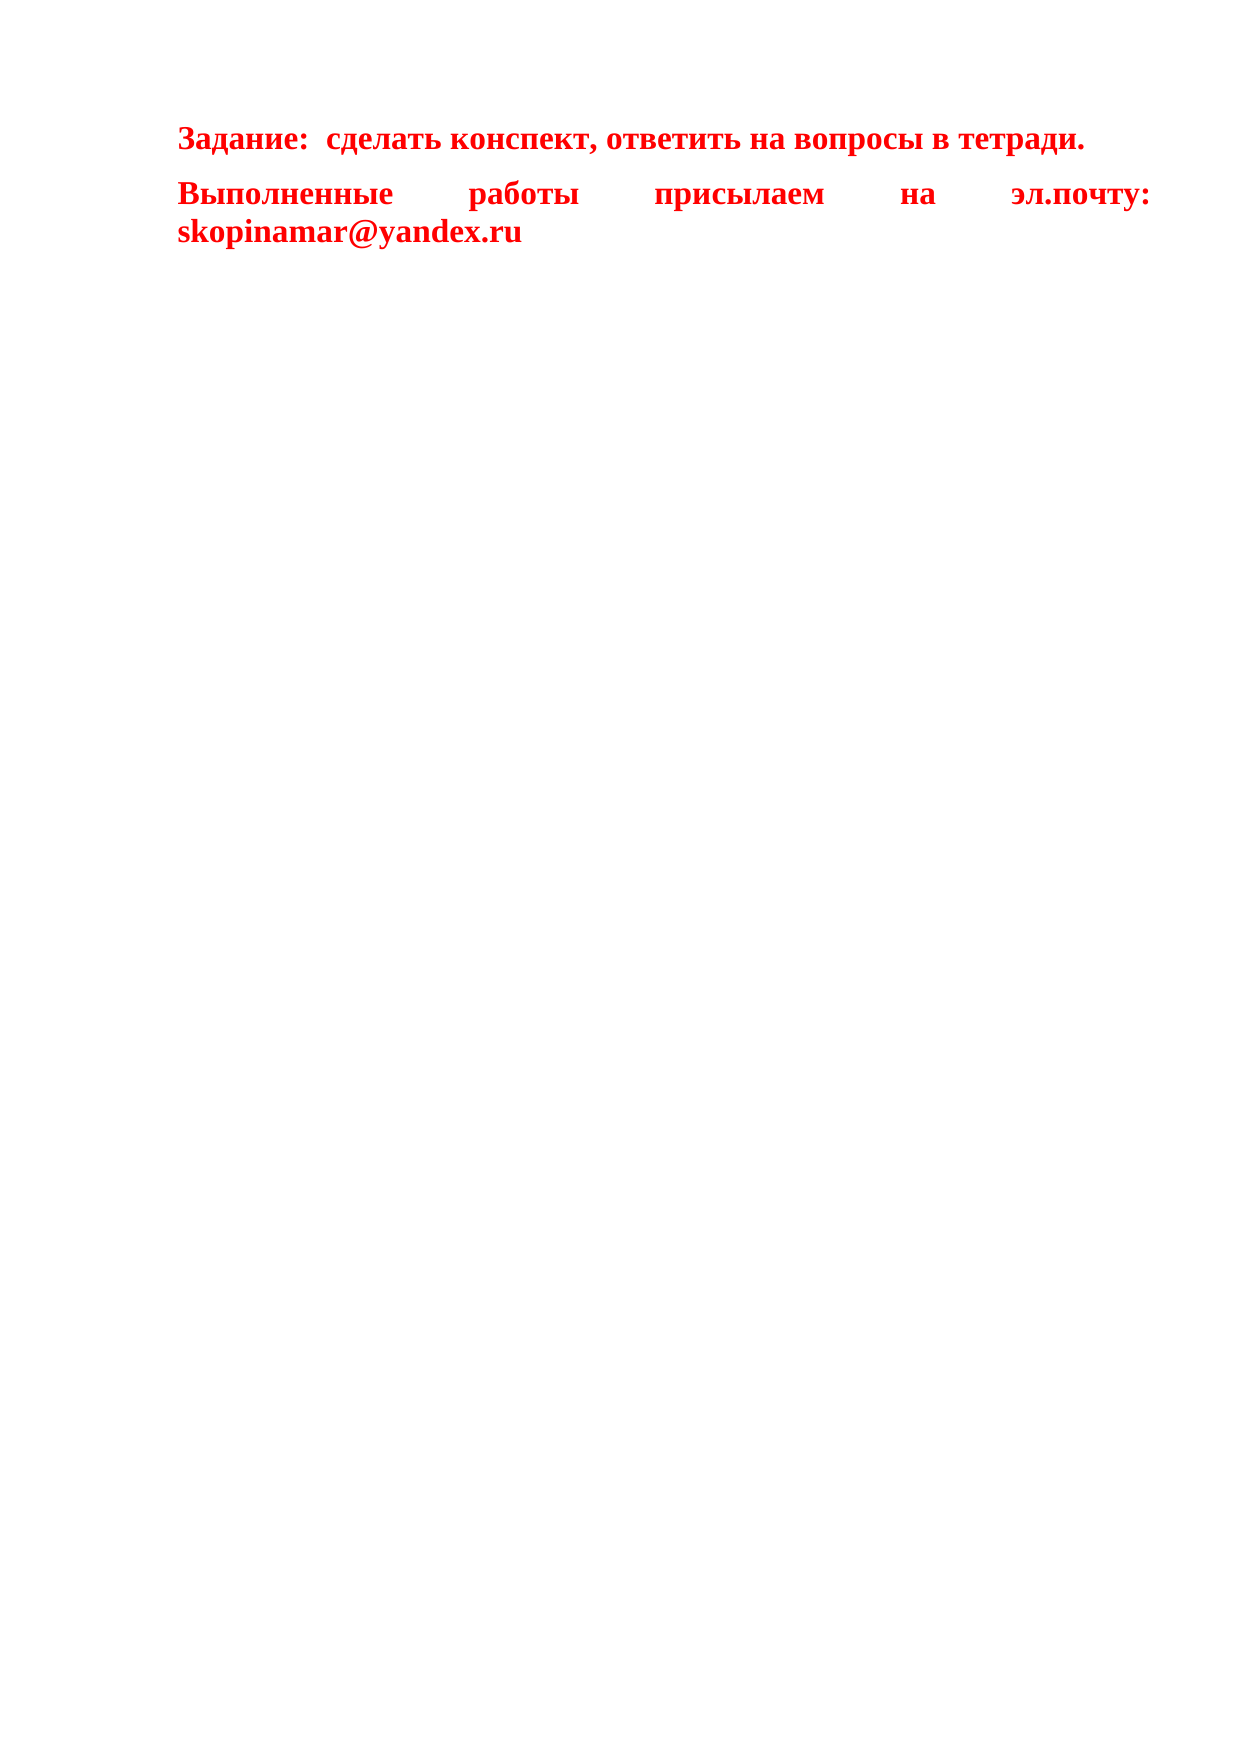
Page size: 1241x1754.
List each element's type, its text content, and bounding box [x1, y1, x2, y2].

text Задание: сделать конспект, ответить на вопросы в тетради. [177, 118, 1152, 156]
text Выполненные работы присылаем на эл.почту: skopinamar@yandex.ru [177, 173, 1152, 249]
